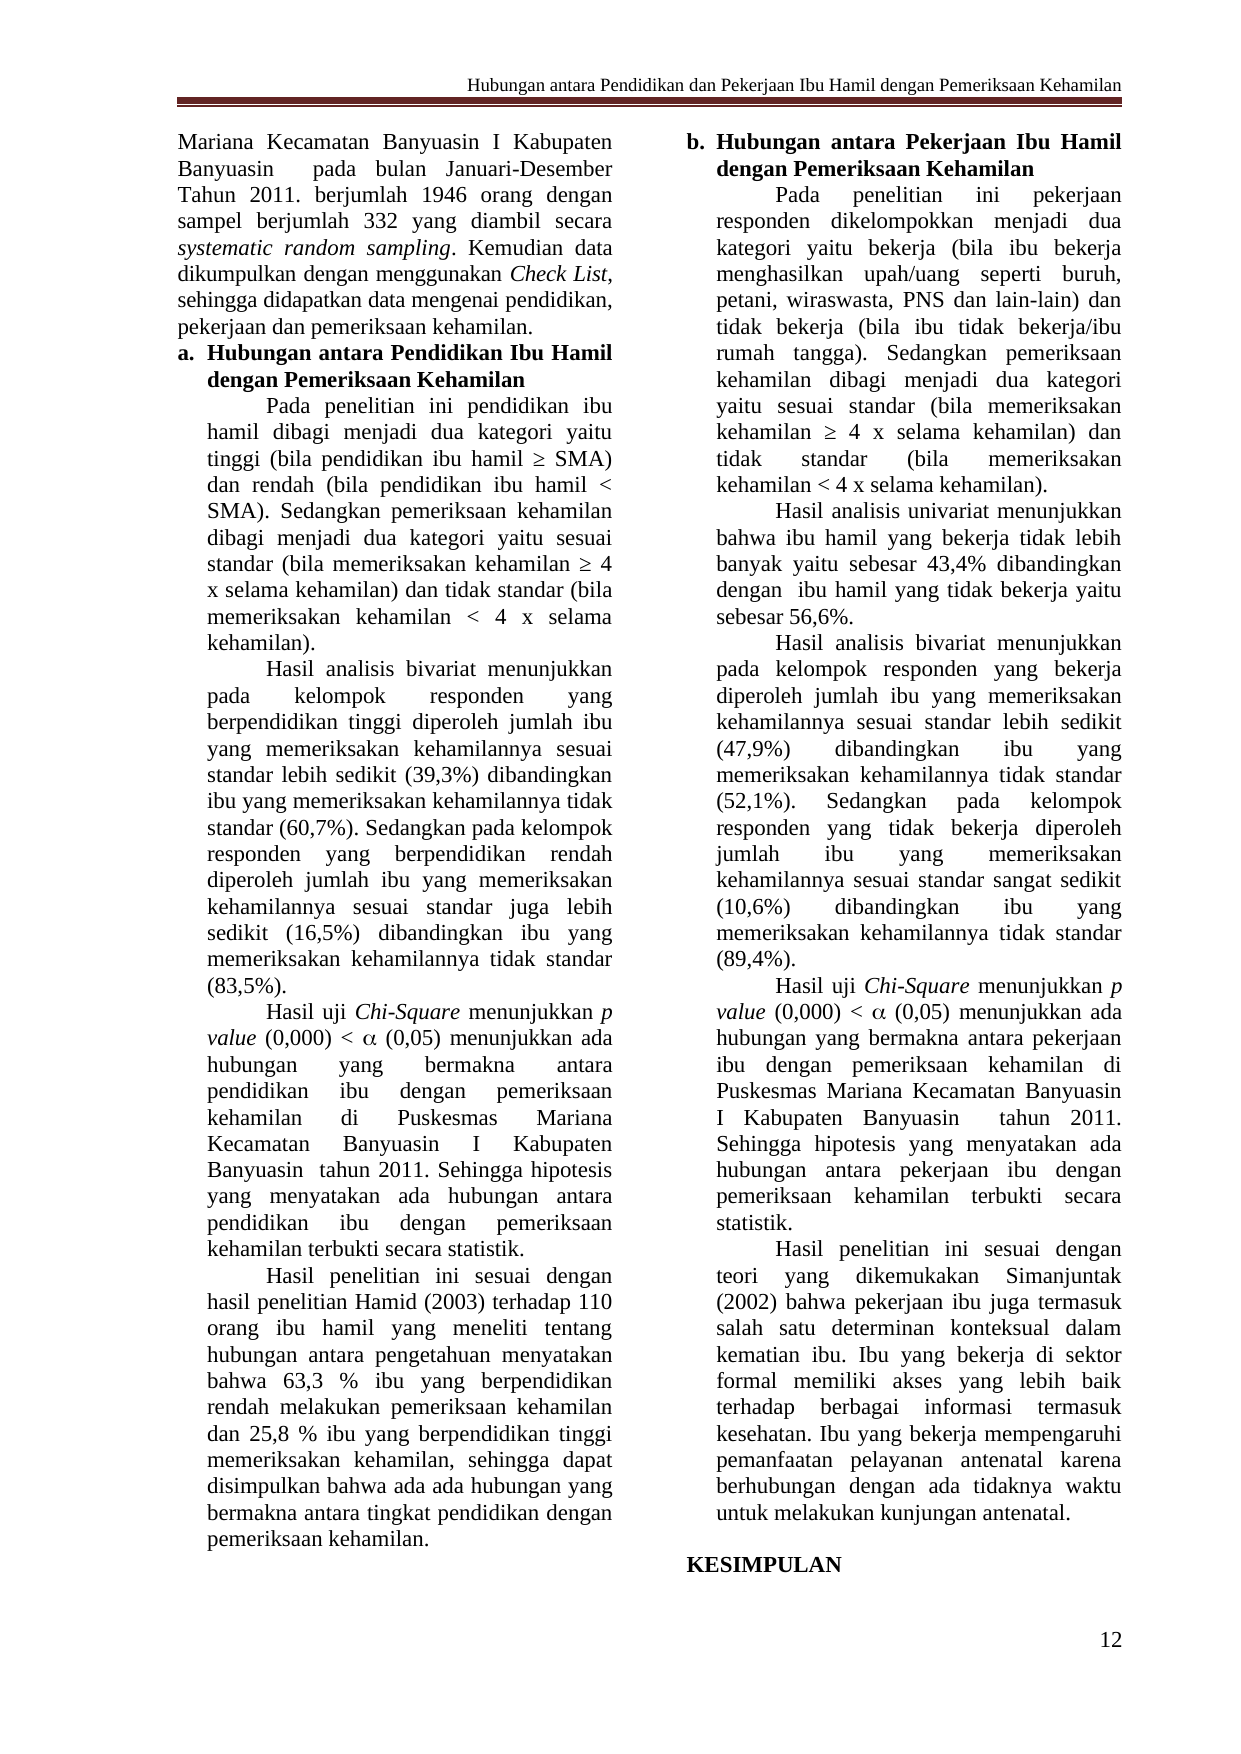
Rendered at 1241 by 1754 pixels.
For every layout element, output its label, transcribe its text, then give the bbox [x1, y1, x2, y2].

text KESIMPULAN [686, 1552, 1122, 1578]
text Hasil uji Chi-Square menunjukkan p value (0,000) < (0,05) menunjukkan ada hubungan yang bermakna antara pendidikan ibu dengan pemeriksaan kehamilan di Puskesmas Mariana Kecamatan Banyuasin I Kabupaten Banyuasin tahun 2011. Sehingga hipotesis yang menyatakan ada hubungan antara pendidikan ibu dengan pemeriksaan kehamilan terbukti secara statistik. [207, 998, 613, 1262]
text Hasil analisis bivariat menunjukkan pada kelompok responden yang bekerja diperoleh jumlah ibu yang memeriksakan kehamilannya sesuai standar lebih sedikit (47,9%) dibandingkan ibu yang memeriksakan kehamilannya tidak standar (52,1%). Sedangkan pada kelompok responden yang tidak bekerja diperoleh jumlah ibu yang memeriksakan kehamilannya sesuai standar sangat sedikit (10,6%) dibandingkan ibu yang memeriksakan kehamilannya tidak standar (89,4%). [716, 629, 1122, 972]
text Hasil penelitian ini sesuai dengan teori yang dikemukakan Simanjuntak (2002) bahwa pekerjaan ibu juga termasuk salah satu determinan konteksual dalam kematian ibu. Ibu yang bekerja di sektor formal memiliki akses yang lebih baik terhadap berbagai informasi termasuk kesehatan. Ibu yang bekerja mempengaruhi pemanfaatan pelayanan antenatal karena berhubungan dengan ada tidaknya waktu untuk melakukan kunjungan antenatal. [716, 1235, 1122, 1525]
text Hasil penelitian ini sesuai dengan hasil penelitian Hamid (2003) terhadap 110 orang ibu hamil yang meneliti tentang hubungan antara pengetahuan menyatakan bahwa 63,3 % ibu yang berpendidikan rendah melakukan pemeriksaan kehamilan dan 25,8 % ibu yang berpendidikan tinggi memeriksakan kehamilan, sehingga dapat disimpulkan bahwa ada ada hubungan yang bermakna antara tingkat pendidikan dengan pemeriksaan kehamilan. [207, 1262, 613, 1552]
text Pada penelitian ini pendidikan ibu hamil dibagi menjadi dua kategori yaitu tinggi (bila pendidikan ibu hamil ≥ SMA) dan rendah (bila pendidikan ibu hamil < SMA). Sedangkan pemeriksaan kehamilan dibagi menjadi dua kategori yaitu sesuai standar (bila memeriksakan kehamilan ≥ 4 x selama kehamilan) dan tidak standar (bila memeriksakan kehamilan < 4 x selama kehamilan). [207, 392, 613, 656]
list Hubungan antara Pendidikan Ibu Hamil dengan Pemeriksaan Kehamilan [177, 339, 613, 392]
list Hubungan antara Pekerjaan Ibu Hamil dengan Pemeriksaan Kehamilan [686, 128, 1122, 181]
text Hasil analisis bivariat menunjukkan pada kelompok responden yang berpendidikan tinggi diperoleh jumlah ibu yang memeriksakan kehamilannya sesuai standar lebih sedikit (39,3%) dibandingkan ibu yang memeriksakan kehamilannya tidak standar (60,7%). Sedangkan pada kelompok responden yang berpendidikan rendah diperoleh jumlah ibu yang memeriksakan kehamilannya sesuai standar juga lebih sedikit (16,5%) dibandingkan ibu yang memeriksakan kehamilannya tidak standar (83,5%). [207, 656, 613, 998]
text Hasil uji Chi-Square menunjukkan p value (0,000) < (0,05) menunjukkan ada hubungan yang bermakna antara pekerjaan ibu dengan pemeriksaan kehamilan di Puskesmas Mariana Kecamatan Banyuasin I Kabupaten Banyuasin tahun 2011. Sehingga hipotesis yang menyatakan ada hubungan antara pekerjaan ibu dengan pemeriksaan kehamilan terbukti secara statistik. [716, 972, 1122, 1235]
text Pada penelitian ini pekerjaan responden dikelompokkan menjadi dua kategori yaitu bekerja (bila ibu bekerja menghasilkan upah/uang seperti buruh, petani, wiraswasta, PNS dan lain-lain) dan tidak bekerja (bila ibu tidak bekerja/ibu rumah tangga). Sedangkan pemeriksaan kehamilan dibagi menjadi dua kategori yaitu sesuai standar (bila memeriksakan kehamilan ≥ 4 x selama kehamilan) dan tidak standar (bila memeriksakan kehamilan < 4 x selama kehamilan). [716, 181, 1122, 497]
text Hasil analisis univariat menunjukkan bahwa ibu hamil yang bekerja tidak lebih banyak yaitu sebesar 43,4% dibandingkan dengan ibu hamil yang tidak bekerja yaitu sebesar 56,6%. [716, 497, 1122, 629]
